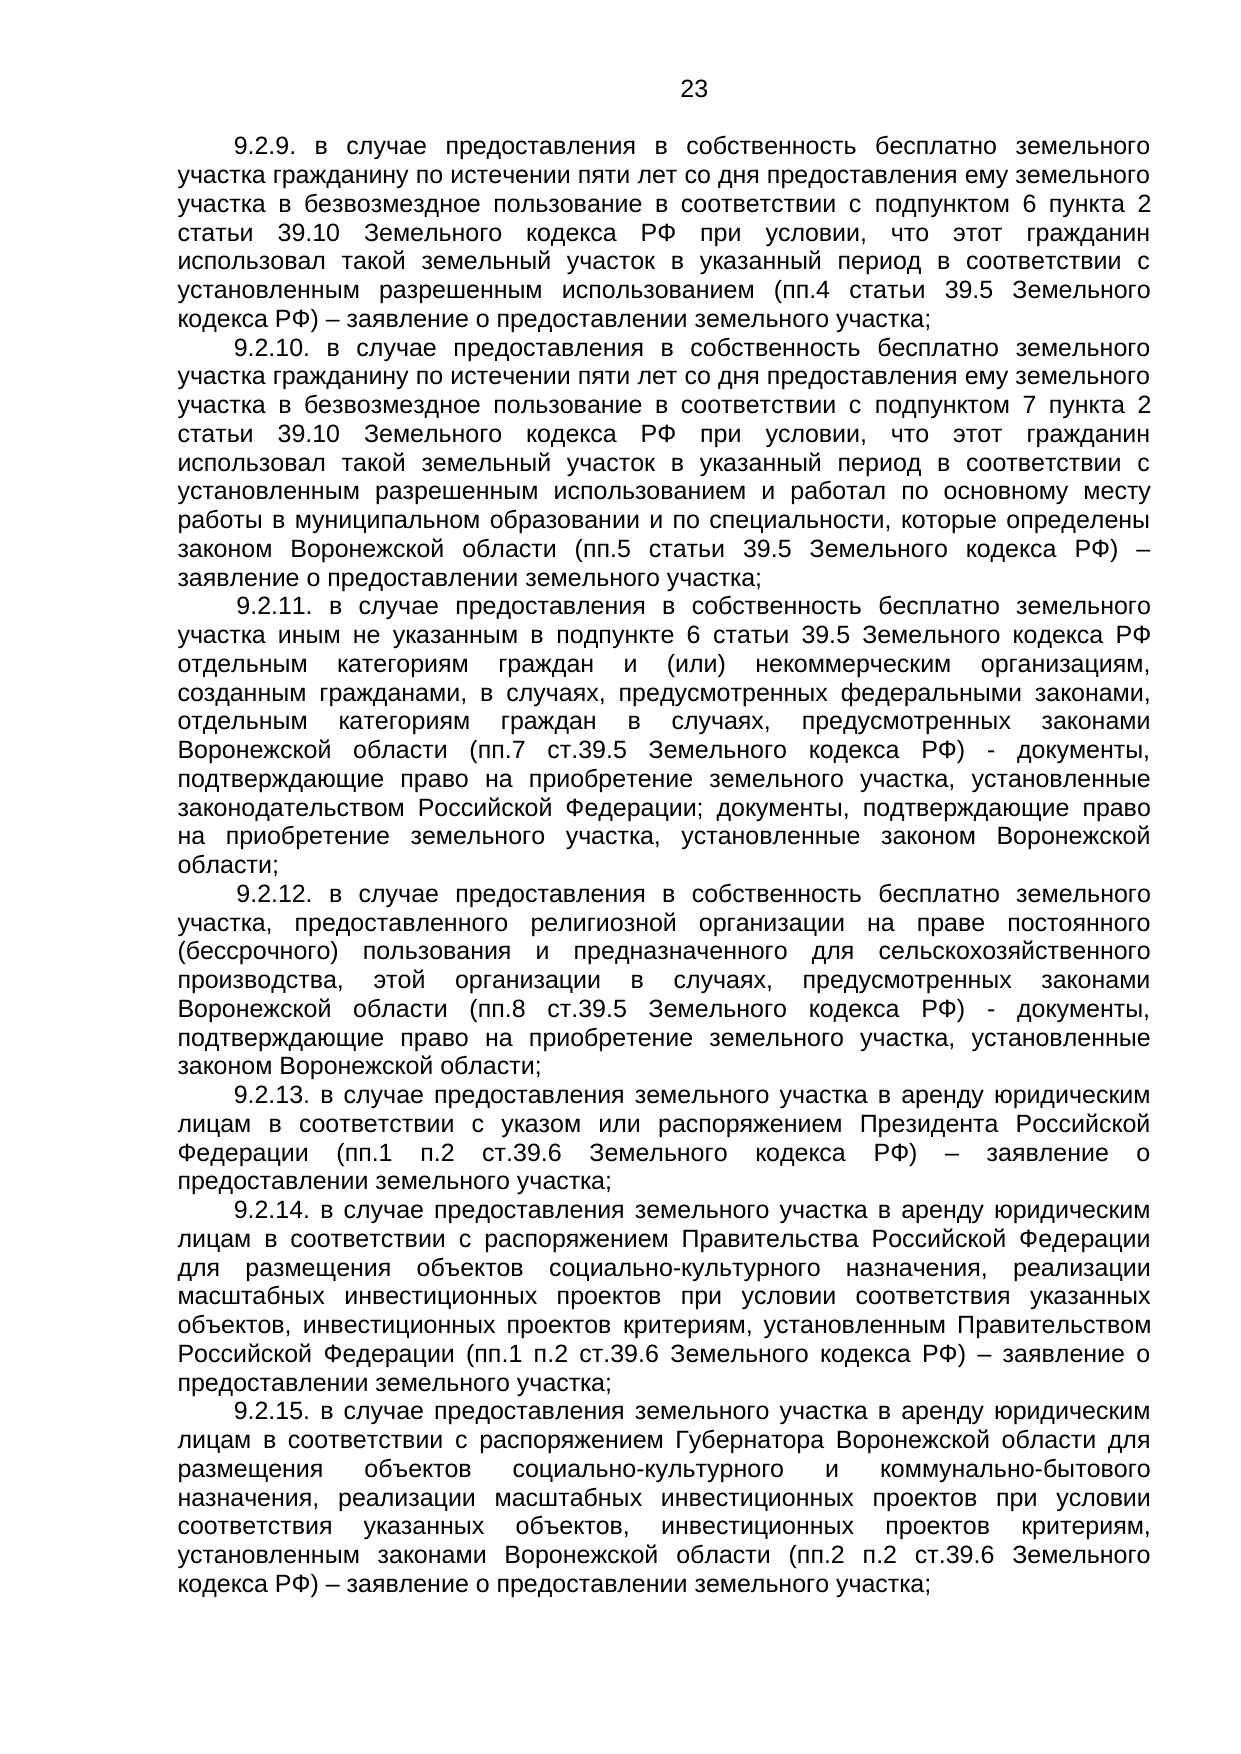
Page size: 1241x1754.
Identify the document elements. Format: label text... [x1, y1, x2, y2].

text 9.2.13. в случае предоставления земельного участка в аренду юридическим лицам в соответствии с указом или распоряжением Президента Российской Федерации (пп.1 п.2 ст.39.6 Земельного кодекса РФ) – заявление о предоставлении земельного участка; [177, 1080, 1152, 1195]
text 9.2.14. в случае предоставления земельного участка в аренду юридическим лицам в соответствии с распоряжением Правительства Российской Федерации для размещения объектов социально-культурного назначения, реализации масштабных инвестиционных проектов при условии соответствия указанных объектов, инвестиционных проектов критериям, установленным Правительством Российской Федерации (пп.1 п.2 ст.39.6 Земельного кодекса РФ) – заявление о предоставлении земельного участка; [177, 1195, 1152, 1396]
text 9.2.10. в случае предоставления в собственность бесплатно земельного участка гражданину по истечении пяти лет со дня предоставления ему земельного участка в безвозмездное пользование в соответствии с подпунктом 7 пункта 2 статьи 39.10 Земельного кодекса РФ при условии, что этот гражданин использовал такой земельный участок в указанный период в соответствии с установленным разрешенным использованием и работал по основному месту работы в муниципальном образовании и по специальности, которые определены законом Воронежской области (пп.5 статьи 39.5 Земельного кодекса РФ) – заявление о предоставлении земельного участка; [177, 332, 1152, 591]
text 9.2.9. в случае предоставления в собственность бесплатно земельного участка гражданину по истечении пяти лет со дня предоставления ему земельного участка в безвозмездное пользование в соответствии с подпунктом 6 пункта 2 статьи 39.10 Земельного кодекса РФ при условии, что этот гражданин использовал такой земельный участок в указанный период в соответствии с установленным разрешенным использованием (пп.4 статьи 39.5 Земельного кодекса РФ) – заявление о предоставлении земельного участка; [177, 131, 1152, 332]
text 9.2.12. в случае предоставления в собственность бесплатно земельного участка, предоставленного религиозной организации на праве постоянного (бессрочного) пользования и предназначенного для сельскохозяйственного производства, этой организации в случаях, предусмотренных законами Воронежской области (пп.8 ст.39.5 Земельного кодекса РФ) - документы, подтверждающие право на приобретение земельного участка, установленные законом Воронежской области; [177, 879, 1152, 1080]
text 9.2.11. в случае предоставления в собственность бесплатно земельного участка иным не указанным в подпункте 6 статьи 39.5 Земельного кодекса РФ отдельным категориям граждан и (или) некоммерческим организациям, созданным гражданами, в случаях, предусмотренных федеральными законами, отдельным категориям граждан в случаях, предусмотренных законами Воронежской области (пп.7 ст.39.5 Земельного кодекса РФ) - документы, подтверждающие право на приобретение земельного участка, установленные законодательством Российской Федерации; документы, подтверждающие право на приобретение земельного участка, установленные законом Воронежской области; [177, 591, 1152, 879]
text 9.2.15. в случае предоставления земельного участка в аренду юридическим лицам в соответствии с распоряжением Губернатора Воронежской области для размещения объектов социально-культурного и коммунально-бытового назначения, реализации масштабных инвестиционных проектов при условии соответствия указанных объектов, инвестиционных проектов критериям, установленным законами Воронежской области (пп.2 п.2 ст.39.6 Земельного кодекса РФ) – заявление о предоставлении земельного участка; [177, 1396, 1152, 1597]
